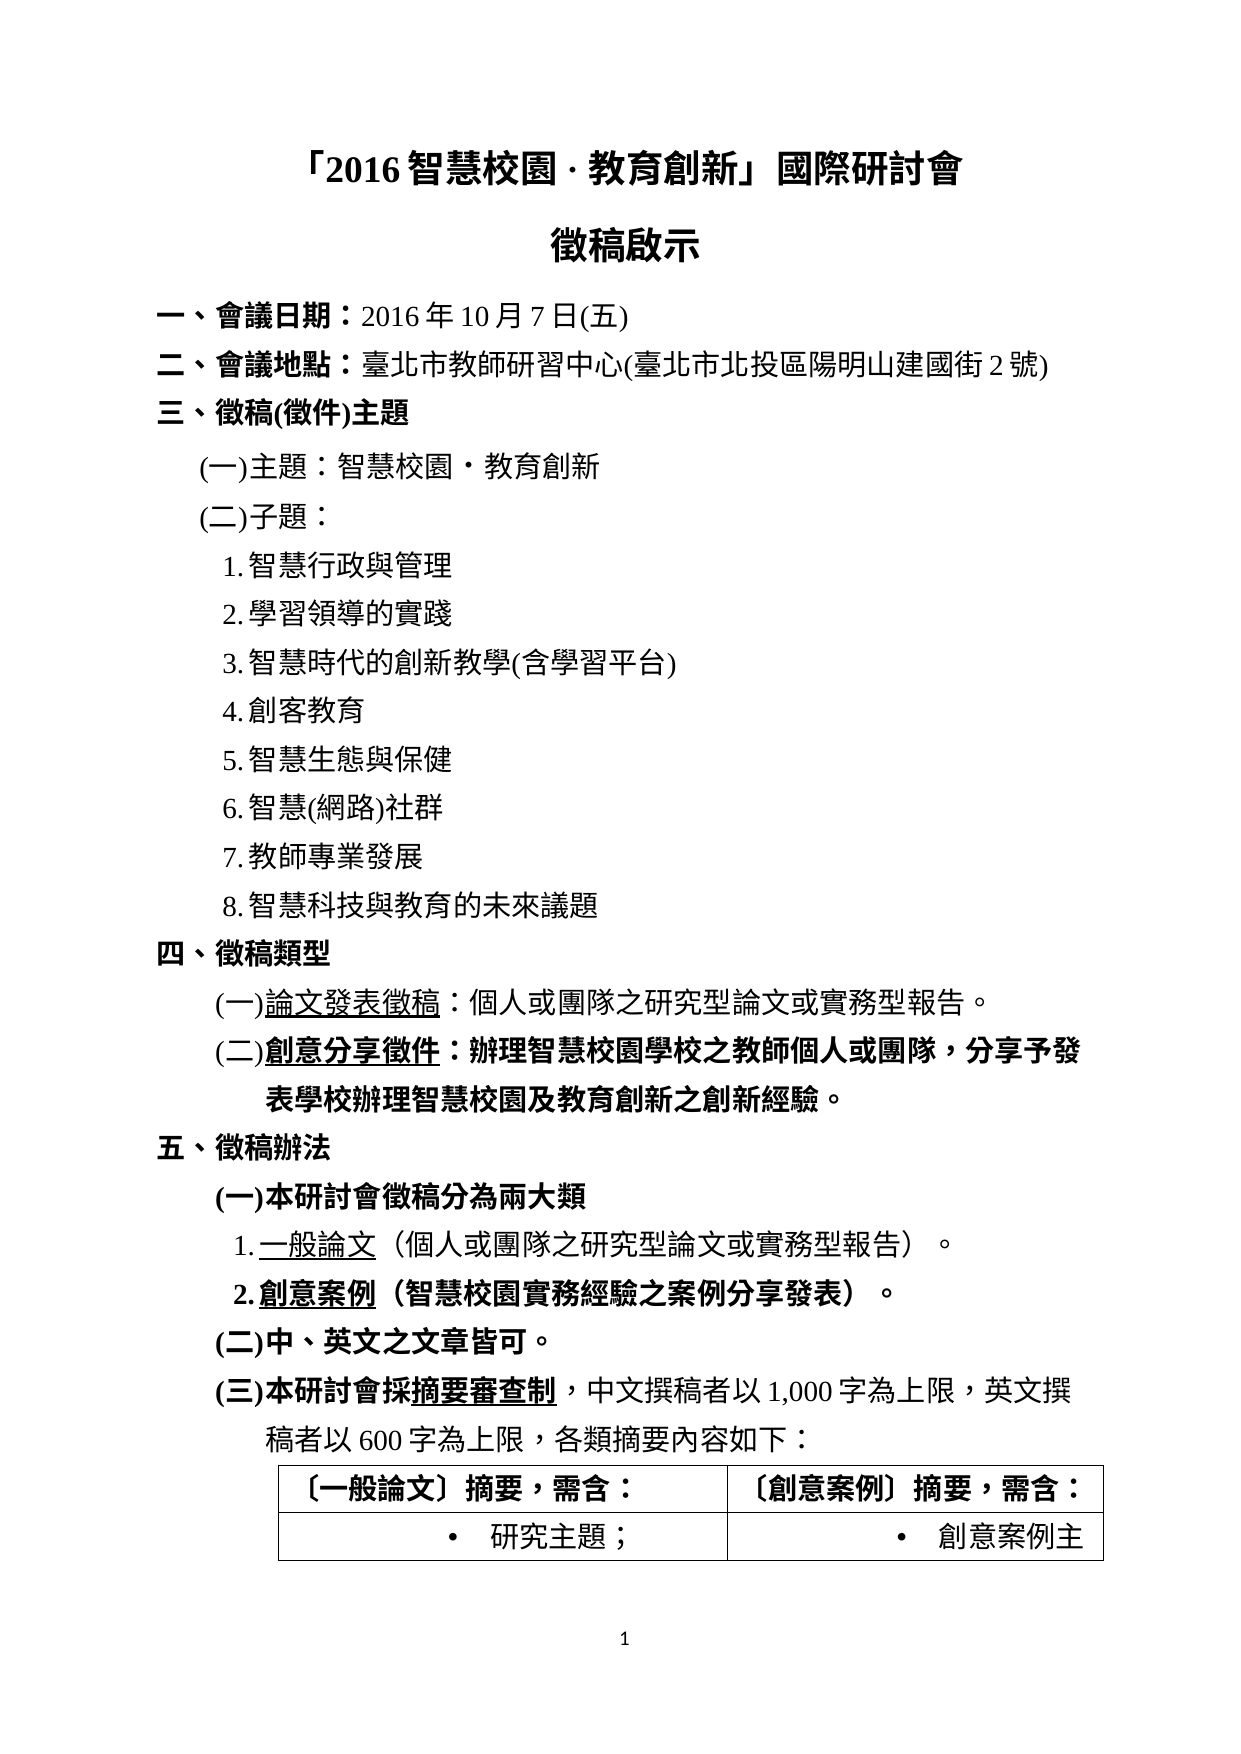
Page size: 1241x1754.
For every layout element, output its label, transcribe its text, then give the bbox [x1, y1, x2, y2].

table_header 〔一般論文〕摘要，需含： [279, 1466, 727, 1512]
text 「2016智慧校園ㆍ教育創新」國際研討會 [158, 138, 1092, 193]
list 創客教育 [222, 688, 1092, 730]
list 一般論文（個人或團隊之研究型論文或實務型報告）。 [233, 1222, 1092, 1264]
list 智慧科技與教育的未來議題 [222, 882, 1092, 924]
list 智慧(網路)社群 [222, 785, 1092, 827]
list 徵稿類型 [156, 931, 1092, 973]
list 徵稿辦法 [156, 1125, 1092, 1167]
list 學習領導的實踐 [222, 591, 1092, 633]
list 智慧時代的創新教學(含學習平台) [222, 639, 1092, 682]
list 主題：智慧校園ㆍ教育創新 [199, 438, 1092, 487]
text 徵稿啟示 [158, 216, 1092, 270]
table_header 〔創意案例〕摘要，需含： [728, 1466, 1103, 1512]
list 中、英文之文章皆可。 [215, 1319, 1092, 1361]
list 本研討會採摘要審查制，中文撰稿者以1,000字為上限，英文撰稿者以600字為上限，各類摘要內容如下： [215, 1368, 1092, 1458]
list 會議地點：臺北市教師研習中心(臺北市北投區陽明山建國街2號) [156, 341, 1092, 384]
list 本研討會徵稿分為兩大類 [215, 1173, 1092, 1216]
list 智慧生態與保健 [222, 737, 1092, 779]
list 智慧行政與管理 [222, 542, 1092, 585]
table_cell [279, 1513, 727, 1560]
list 徵稿(徵件)主題 [156, 390, 1092, 432]
list 教師專業發展 [222, 834, 1092, 876]
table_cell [728, 1513, 1103, 1560]
list 子題： [199, 494, 1092, 536]
list 會議日期：2016年10月7日(五) [156, 293, 1092, 335]
list 論文發表徵稿：個人或團隊之研究型論文或實務型報告。 [215, 979, 1092, 1022]
list 創意案例（智慧校園實務經驗之案例分享發表）。 [233, 1271, 1092, 1313]
list 創意分享徵件：辦理智慧校園學校之教師個人或團隊，分享予發表學校辦理智慧校園及教育創新之創新經驗。 [215, 1028, 1092, 1119]
